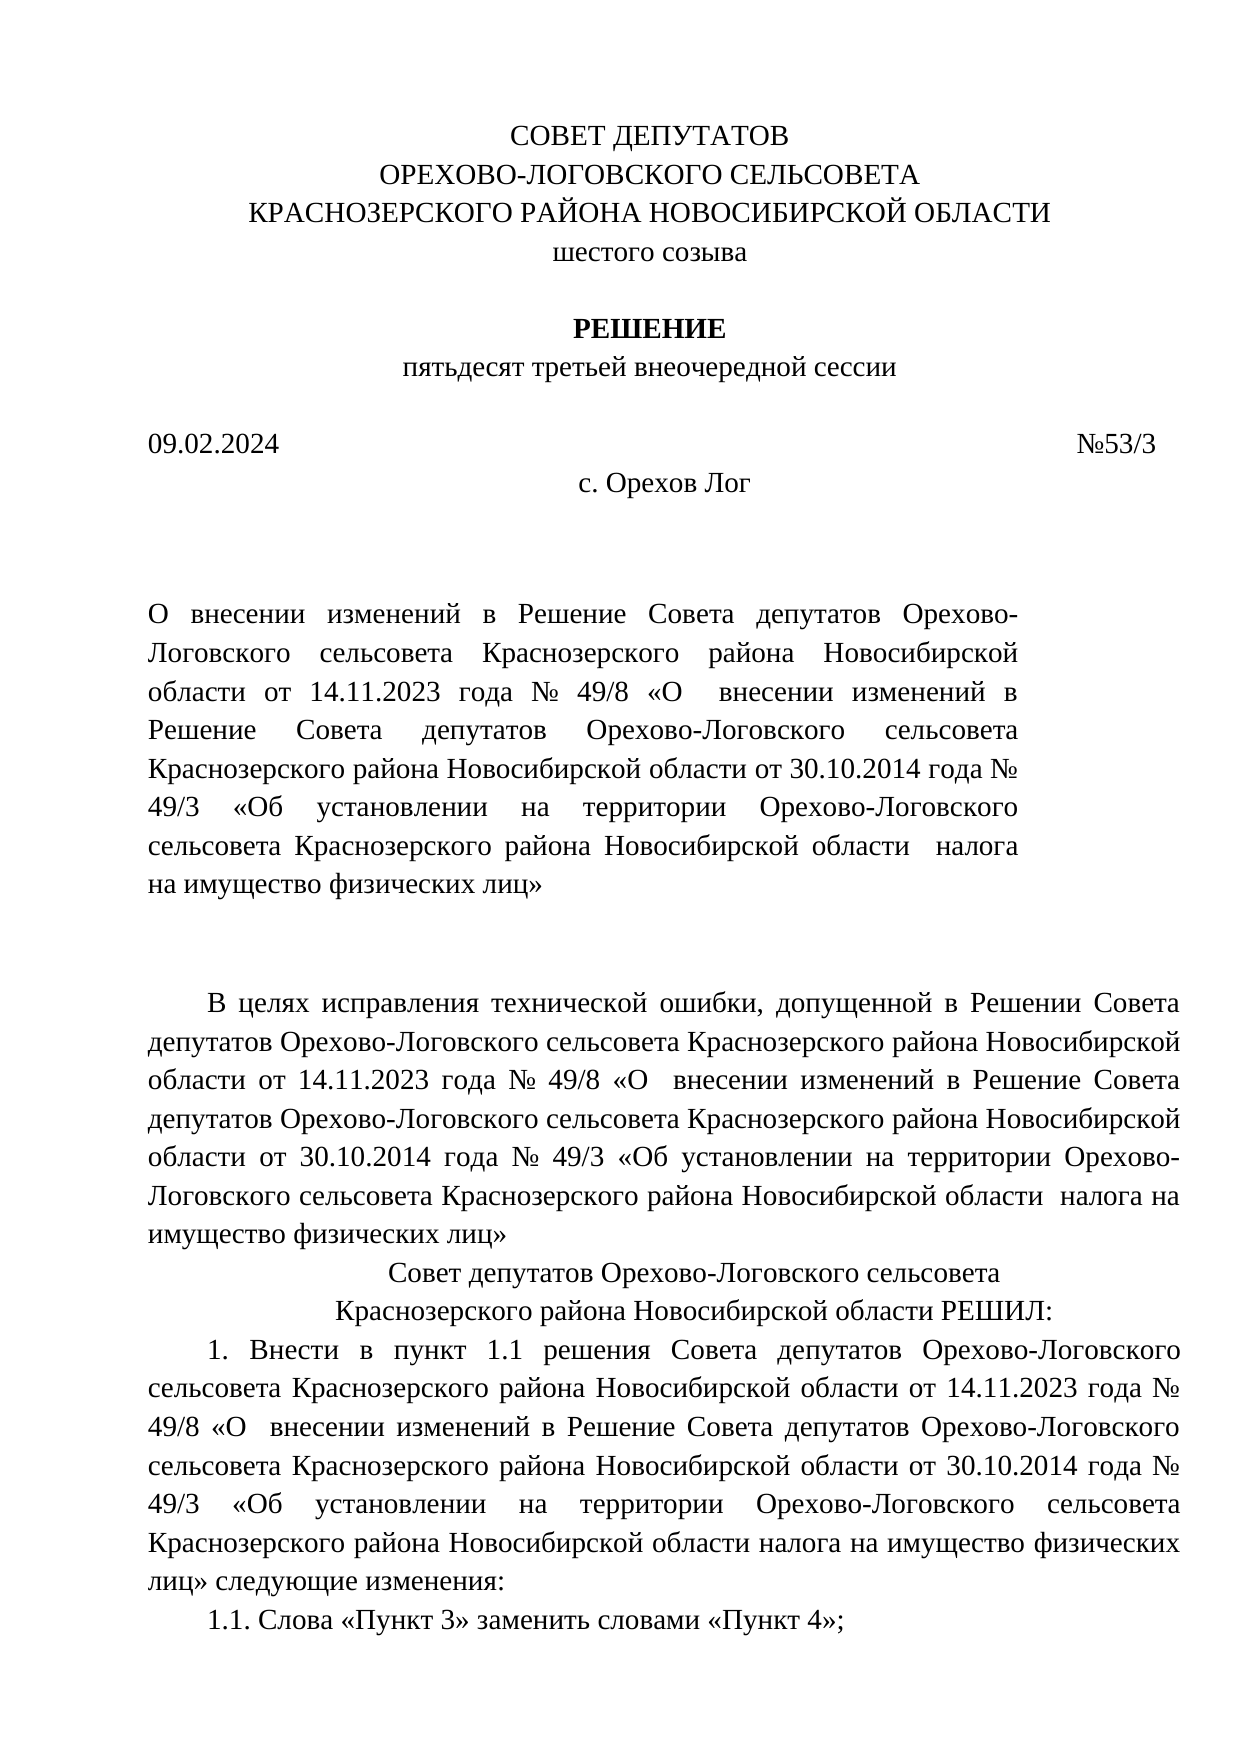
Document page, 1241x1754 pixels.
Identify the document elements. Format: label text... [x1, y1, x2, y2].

text шестого созыва [118, 234, 1181, 267]
text СОВЕТ ДЕПУТАТОВ [118, 118, 1181, 152]
text 09.02.2024 №53/3 [148, 427, 1181, 460]
text Совет депутатов Орехово-Логовского сельсовета [148, 1255, 1181, 1288]
text 1. Внести в пункт 1.1 решения Совета депутатов Орехово-Логовского сельсовета Краснозерского района Новосибирской области от 14.11.2023 года № 49/8 «О внесении изменений в Решение Совета депутатов Орехово-Логовского сельсовета Краснозерского района Новосибирской области от 30.10.2014 года № 49/3 «Об установлении на территории Орехово-Логовского сельсовета Краснозерского района Новосибирской области налога на имущество физических лиц» следующие изменения: [148, 1332, 1181, 1597]
text 1.1. Слова «Пункт 3» заменить словами «Пункт 4»; [148, 1602, 1181, 1635]
text В целях исправления технической ошибки, допущенной в Решении Совета депутатов Орехово-Логовского сельсовета Краснозерского района Новосибирской области от 14.11.2023 года № 49/8 «О внесении изменений в Решение Совета депутатов Орехово-Логовского сельсовета Краснозерского района Новосибирской области от 30.10.2014 года № 49/3 «Об установлении на территории Орехово-Логовского сельсовета Краснозерского района Новосибирской области налога на имущество физических лиц» [148, 985, 1181, 1250]
text пятьдесят третьей внеочередной сессии [118, 349, 1181, 383]
text ОРЕХОВО-ЛОГОВСКОГО СЕЛЬСОВЕТА [118, 157, 1181, 190]
subtitle с. Орехов Лог [148, 465, 1181, 499]
text КРАСНОЗЕРСКОГО РАЙОНА НОВОСИБИРСКОЙ ОБЛАСТИ [118, 195, 1181, 229]
text РЕШЕНИЕ [118, 311, 1181, 344]
text Краснозерского района Новосибирской области РЕШИЛ: [148, 1293, 1181, 1327]
text О внесении изменений в Решение Совета депутатов Орехово-Логовского сельсовета Краснозерского района Новосибирской области от 14.11.2023 года № 49/8 «О внесении изменений в Решение Совета депутатов Орехово-Логовского сельсовета Краснозерского района Новосибирской области от 30.10.2014 года № 49/3 «Об установлении на территории Орехово-Логовского сельсовета Краснозерского района Новосибирской области налога на имущество физических лиц» [148, 597, 1019, 900]
